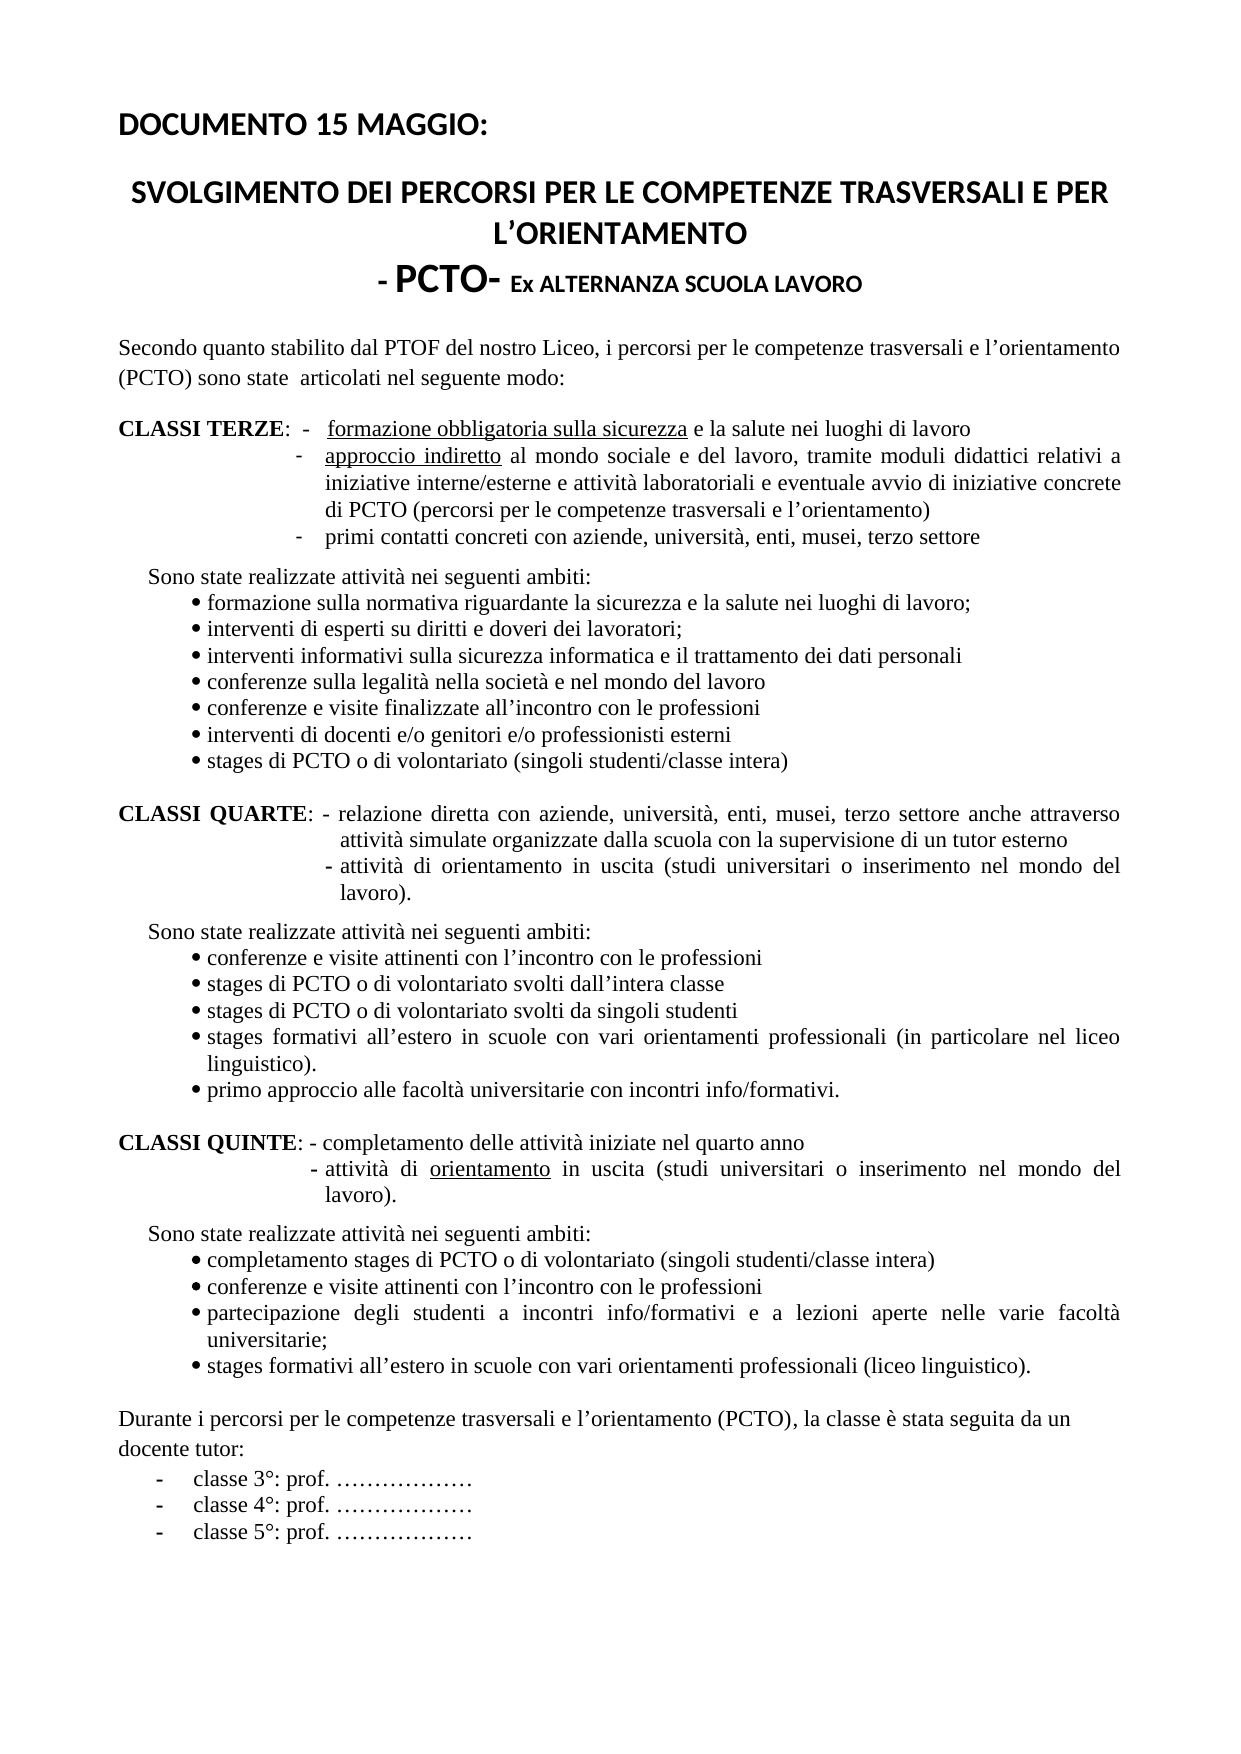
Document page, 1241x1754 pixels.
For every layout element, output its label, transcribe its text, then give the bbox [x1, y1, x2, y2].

list classe 5°: prof. ……………… [156, 1518, 1122, 1544]
list approccio indiretto al mondo sociale e del lavoro, tramite moduli didattici relativi a iniziative interne/esterne e attività laboratoriali e eventuale avvio di iniziative concrete di PCTO (percorsi per le competenze trasversali e l’orientamento) [295, 441, 1122, 522]
list Durante i percorsi per le competenze trasversali e l’orientamento (PCTO), la classe è stata seguita da un docente tutor: [118, 1405, 1122, 1461]
list stages formativi all’estero in scuole con vari orientamenti professionali (liceo linguistico). [192, 1352, 1122, 1378]
list attività di orientamento in uscita (studi universitari o inserimento nel mondo del lavoro). [325, 853, 1122, 905]
list conferenze e visite attinenti con l’incontro con le professioni [192, 1273, 1122, 1299]
text Secondo quanto stabilito dal PTOF del nostro Liceo, i percorsi per le competenze trasversali e l’orientamento (PCTO) sono state articolati nel seguente modo: [118, 334, 1122, 390]
text Sono state realizzate attività nei seguenti ambiti: [148, 918, 1122, 944]
list classe 3°: prof. ……………… [156, 1465, 1122, 1491]
list completamento stages di PCTO o di volontariato (singoli studenti/classe intera) [192, 1247, 1122, 1273]
list primo approccio alle facoltà universitarie con incontri info/formativi. [192, 1076, 1122, 1102]
list interventi di esperti su diritti e doveri dei lavoratori; [192, 615, 1122, 642]
text Sono state realizzate attività nei seguenti ambiti: [148, 563, 1122, 589]
list formazione sulla normativa riguardante la sicurezza e la salute nei luoghi di lavoro; [192, 589, 1122, 615]
list stages di PCTO o di volontariato (singoli studenti/classe intera) [192, 747, 1122, 773]
list partecipazione degli studenti a incontri info/formativi e a lezioni aperte nelle varie facoltà universitarie; [192, 1299, 1122, 1352]
list conferenze sulla legalità nella società e nel mondo del lavoro [192, 668, 1122, 694]
text CLASSI QUINTE: - completamento delle attività iniziate nel quarto anno [118, 1129, 1122, 1155]
text CLASSI QUARTE: - relazione diretta con aziende, università, enti, musei, terzo settore anche attraverso attività simulate organizzate dalla scuola con la supervisione di un tutor esterno [118, 800, 1122, 853]
list stages di PCTO o di volontariato svolti dall’intera classe [192, 971, 1122, 997]
list conferenze e visite attinenti con l’incontro con le professioni [192, 944, 1122, 971]
list stages formativi all’estero in scuole con vari orientamenti professionali (in particolare nel liceo linguistico). [192, 1023, 1122, 1076]
list interventi di docenti e/o genitori e/o professionisti esterni [192, 721, 1122, 747]
text SVOLGIMENTO DEI PERCORSI PER LE COMPETENZE TRASVERSALI E PER L’ORIENTAMENTO [118, 171, 1122, 252]
text - PCTO- Ex ALTERNANZA SCUOLA LAVORO [118, 252, 1122, 303]
list stages di PCTO o di volontariato svolti da singoli studenti [192, 997, 1122, 1023]
list primi contatti concreti con aziende, università, enti, musei, terzo settore [295, 522, 1122, 550]
text Sono state realizzate attività nei seguenti ambiti: [148, 1220, 1122, 1247]
list conferenze e visite finalizzate all’incontro con le professioni [192, 694, 1122, 721]
text CLASSI TERZE: - formazione obbligatoria sulla sicurezza e la salute nei luoghi di lavoro [118, 415, 1122, 441]
list attività di orientamento in uscita (studi universitari o inserimento nel mondo del lavoro). [310, 1155, 1122, 1208]
list interventi informativi sulla sicurezza informatica e il trattamento dei dati personali [192, 642, 1122, 668]
list classe 4°: prof. ……………… [156, 1491, 1122, 1518]
text DOCUMENTO 15 MAGGIO: [118, 103, 1122, 144]
